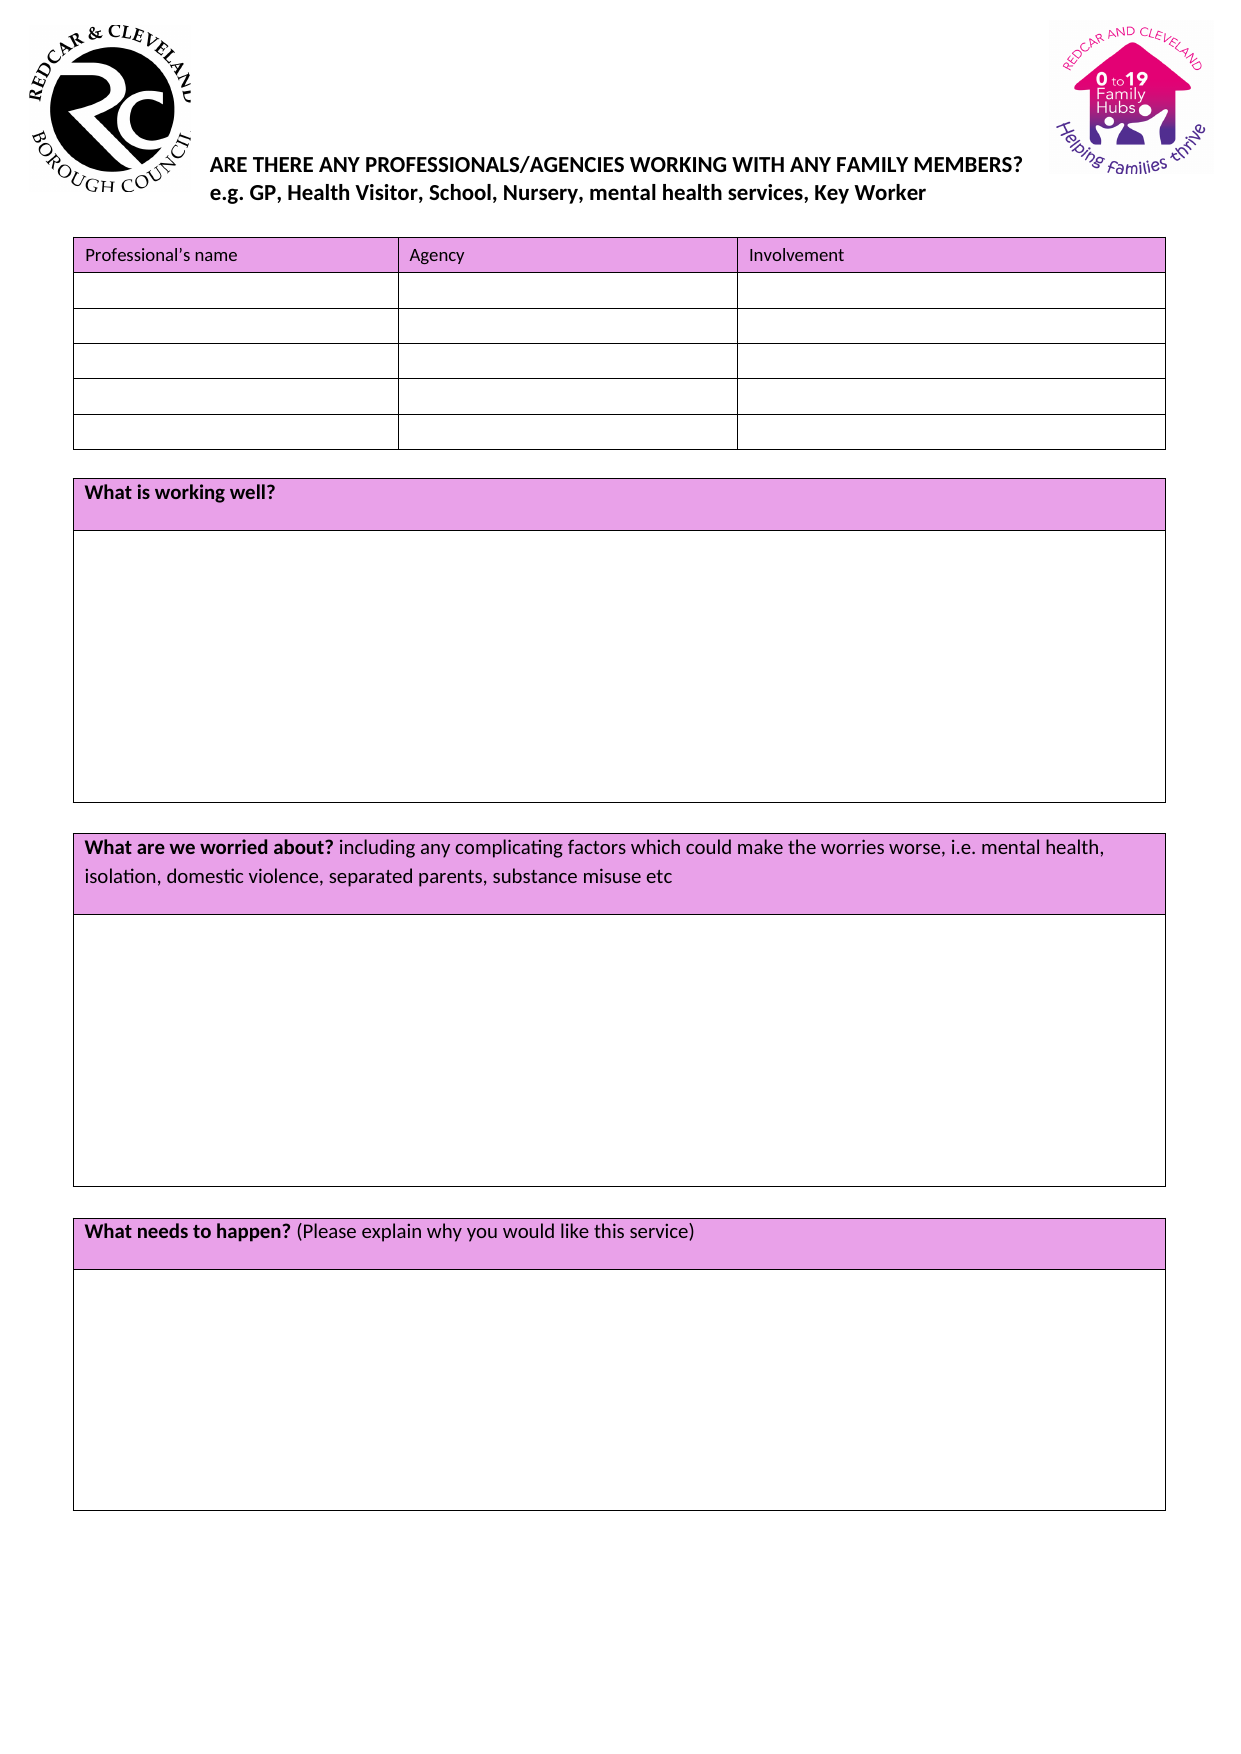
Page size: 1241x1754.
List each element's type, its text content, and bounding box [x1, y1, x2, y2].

table_cell [399, 273, 737, 307]
table_cell [738, 344, 1165, 378]
table_cell [399, 309, 737, 343]
table_cell [738, 379, 1165, 414]
table_header Agency [399, 238, 737, 272]
table_cell [399, 415, 737, 449]
table_cell [738, 415, 1165, 449]
table_cell [74, 1270, 1165, 1510]
picture [1048, 20, 1214, 174]
table_header What needs to happen? (Please explain why you would like this service) [74, 1219, 1165, 1269]
table_cell [738, 309, 1165, 343]
table_cell [74, 531, 1165, 802]
table_cell [74, 344, 398, 378]
table_header Involvement [738, 238, 1165, 272]
table_header Professional’s name [74, 238, 398, 272]
table_cell [74, 915, 1165, 1186]
table_cell [399, 344, 737, 378]
table_cell [399, 379, 737, 414]
table_cell [74, 379, 398, 414]
text ARE THERE ANY PROFESSIONALS/AGENCIES WORKING WITH ANY FAMILY MEMBERS? e.g. GP, Health Visitor, School, Nursery, mental health services, Key Worker [150, 150, 1090, 206]
table_cell [738, 273, 1165, 307]
table_cell [74, 415, 398, 449]
table_header What are we worried about? including any complicating factors which could make the worries worse, i.e. mental health, isolation, domestic violence, separated parents, substance misuse etc [74, 834, 1165, 914]
table_header What is working well? [74, 479, 1165, 530]
table_cell [74, 309, 398, 343]
table_cell [74, 273, 398, 307]
picture [28, 25, 191, 191]
